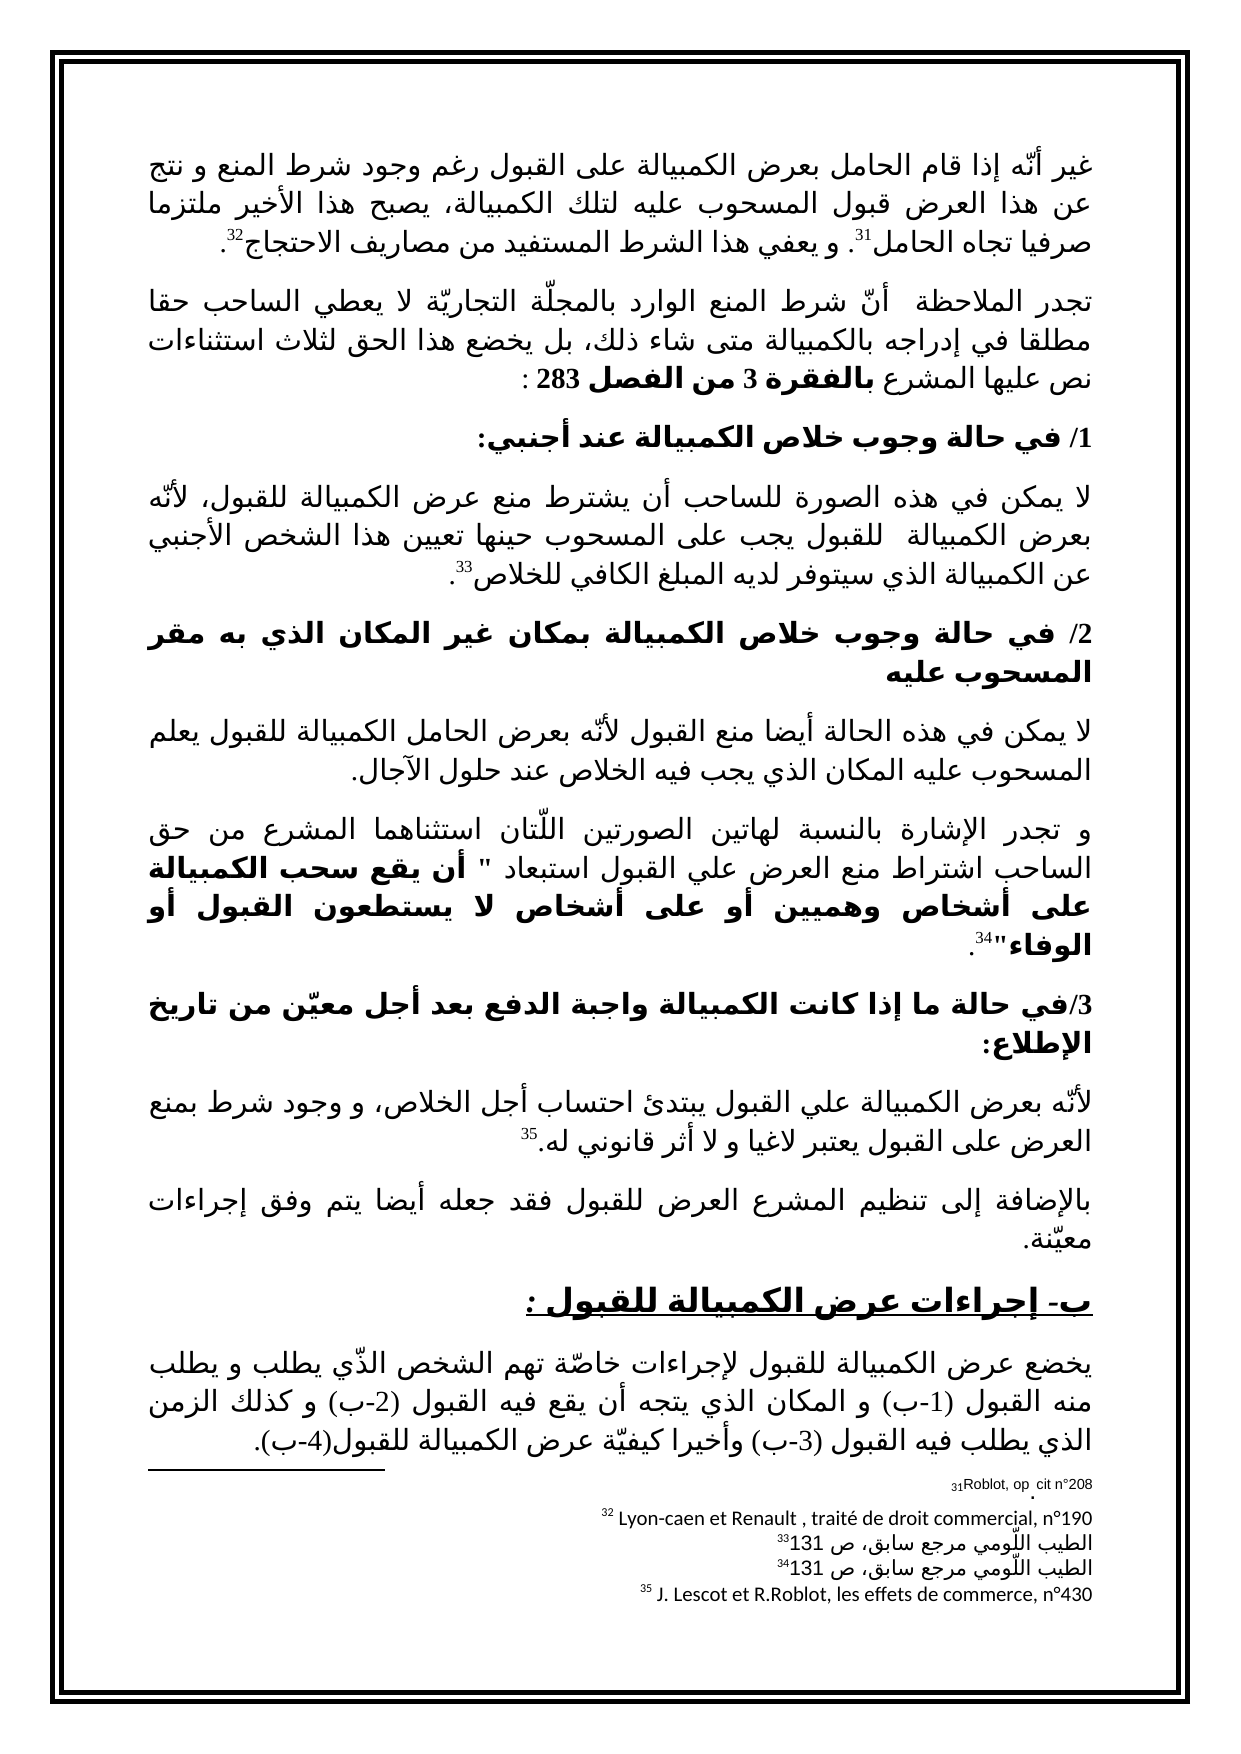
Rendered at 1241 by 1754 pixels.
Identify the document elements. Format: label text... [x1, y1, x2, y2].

text بالإضافة إلى تنظيم المشرع العرض للقبول فقد جعله أيضا يتم وفق إجراءات معيّنة. [148, 1183, 1093, 1255]
text تجدر الملاحظة أنّ شرط المنع الوارد بالمجلّة التجاريّة لا يعطي الساحب حقا مطلقا في إدراجه بالكمبيالة متى شاء ذلك، بل يخضع هذا الحق لثلاث استثناءات نص عليها المشرع بالفقرة 3 من الفصل 283 : [148, 284, 1093, 395]
text لا يمكن في هذه الحالة أيضا منع القبول لأنّه بعرض الحامل الكمبيالة للقبول يعلم المسحوب عليه المكان الذي يجب فيه الخلاص عند حلول الآجال. [148, 714, 1093, 786]
text 1/ في حالة وجوب خلاص الكمبيالة عند أجنبي: [148, 421, 1093, 454]
text غير أنّه إذا قام الحامل بعرض الكمبيالة على القبول رغم وجود شرط المنع و نتج عن هذا العرض قبول المسحوب عليه لتلك الكمبيالة، يصبح هذا الأخير ملتزما صرفيا تجاه الحامل. و يعفي هذا الشرط المستفيد من مصاريف الاحتجاج. [148, 148, 1093, 258]
text لأنّه بعرض الكمبيالة علي القبول يبتدئ احتساب أجل الخلاص، و وجود شرط بمنع العرض على القبول يعتبر لاغيا و لا أثر قانوني له. [148, 1085, 1093, 1157]
text لا يمكن في هذه الصورة للساحب أن يشترط منع عرض الكمبيالة للقبول، لأنّه بعرض الكمبيالة للقبول يجب على المسحوب حينها تعيين هذا الشخص الأجنبي عن الكمبيالة الذي سيتوفر لديه المبلغ الكافي للخلاص. [148, 480, 1093, 591]
text 2/ في حالة وجوب خلاص الكمبيالة بمكان غير المكان الذي به مقر المسحوب عليه [148, 616, 1093, 688]
text ب- إجراءات عرض الكمبيالة للقبول : [148, 1281, 1093, 1319]
text 3/في حالة ما إذا كانت الكمبيالة واجبة الدفع بعد أجل معيّن من تاريخ الإطلاع: [148, 987, 1093, 1059]
text يخضع عرض الكمبيالة للقبول لإجراءات خاصّة تهم الشخص الذّي يطلب و يطلب منه القبول (1-ب) و المكان الذي يتجه أن يقع فيه القبول (2-ب) و كذلك الزمن الذي يطلب فيه القبول (3-ب) وأخيرا كيفيّة عرض الكمبيالة للقبول(4-ب). [148, 1346, 1093, 1456]
text و تجدر الإشارة بالنسبة لهاتين الصورتين اللّتان استثناهما المشرع من حق الساحب اشتراط منع العرض علي القبول استبعاد " أن يقع سحب الكمبيالة على أشخاص وهميين أو على أشخاص لا يستطعون القبول أو الوفاء". [148, 812, 1093, 961]
